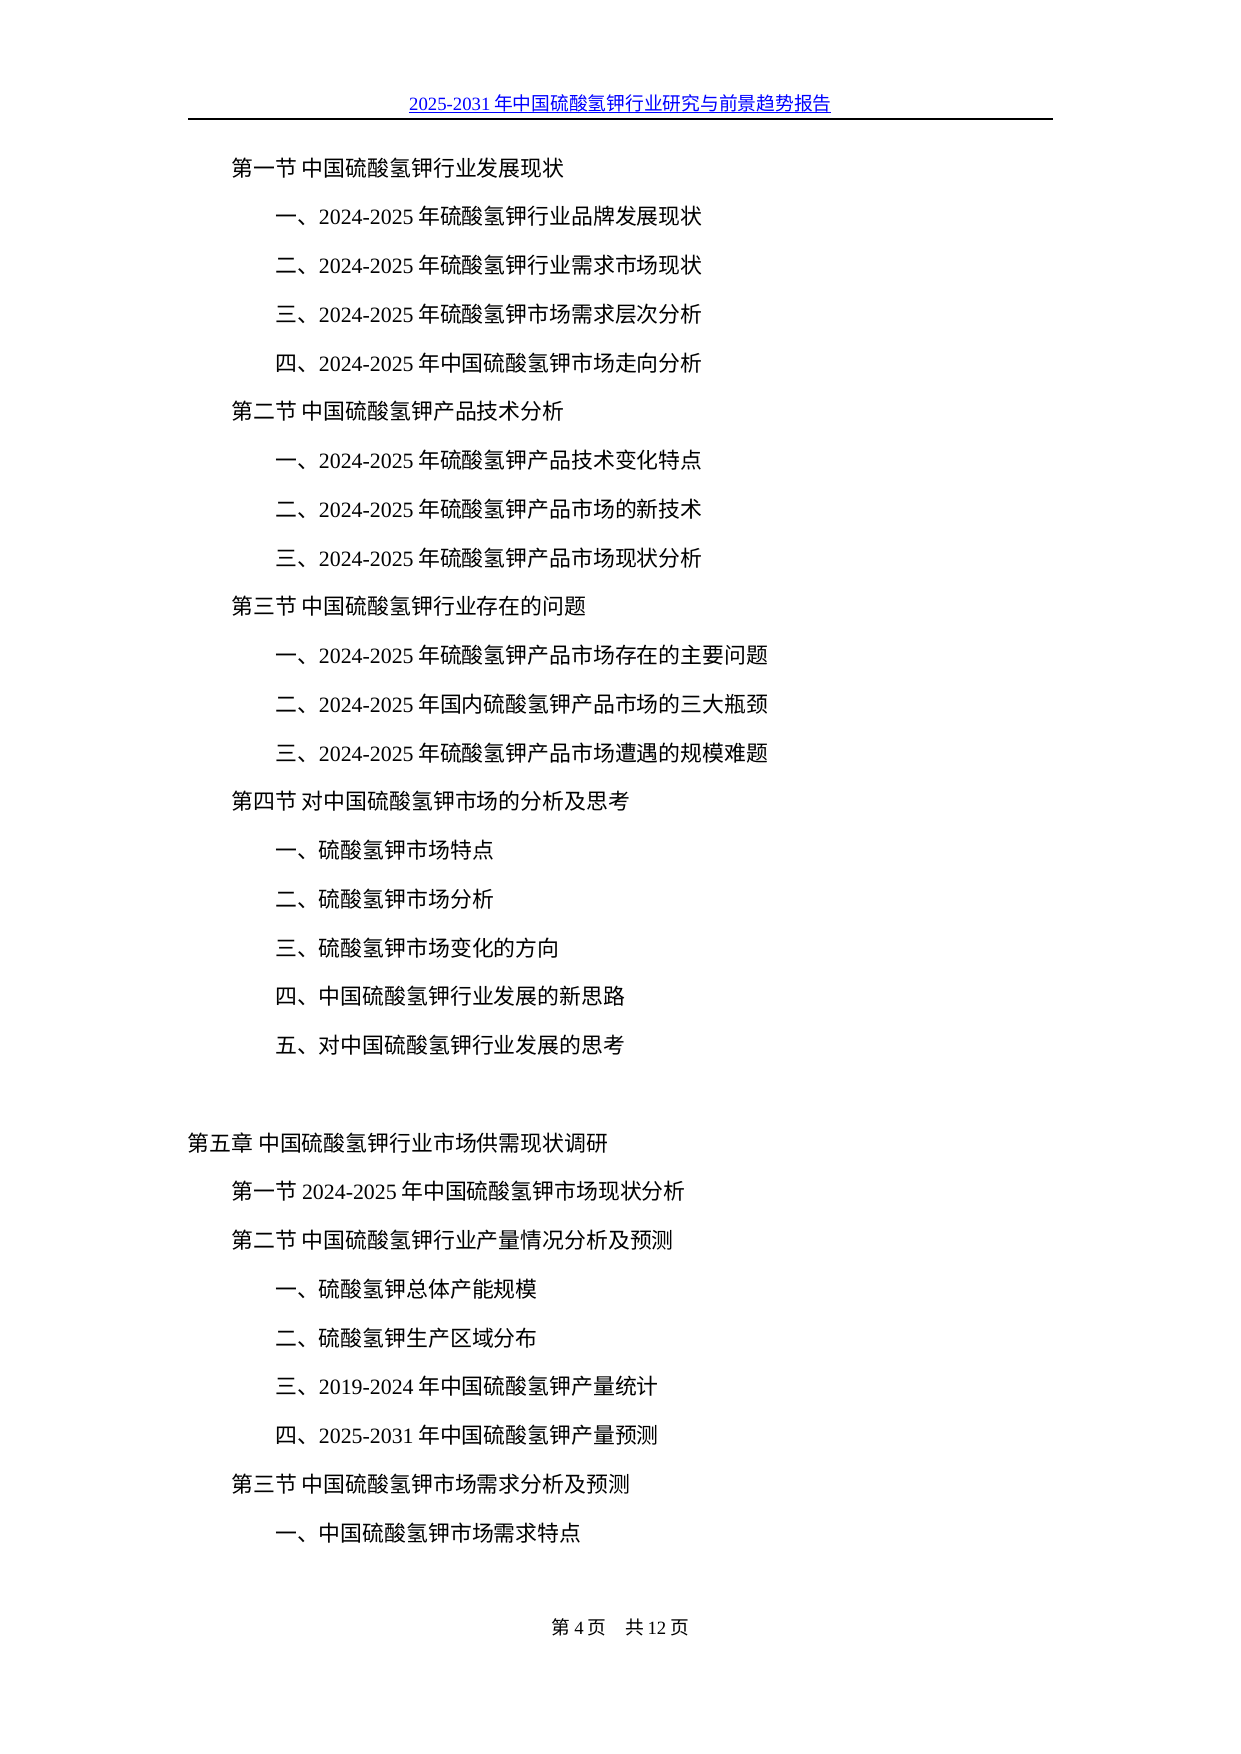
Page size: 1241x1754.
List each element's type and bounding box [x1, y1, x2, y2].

text [187, 150, 1053, 1548]
